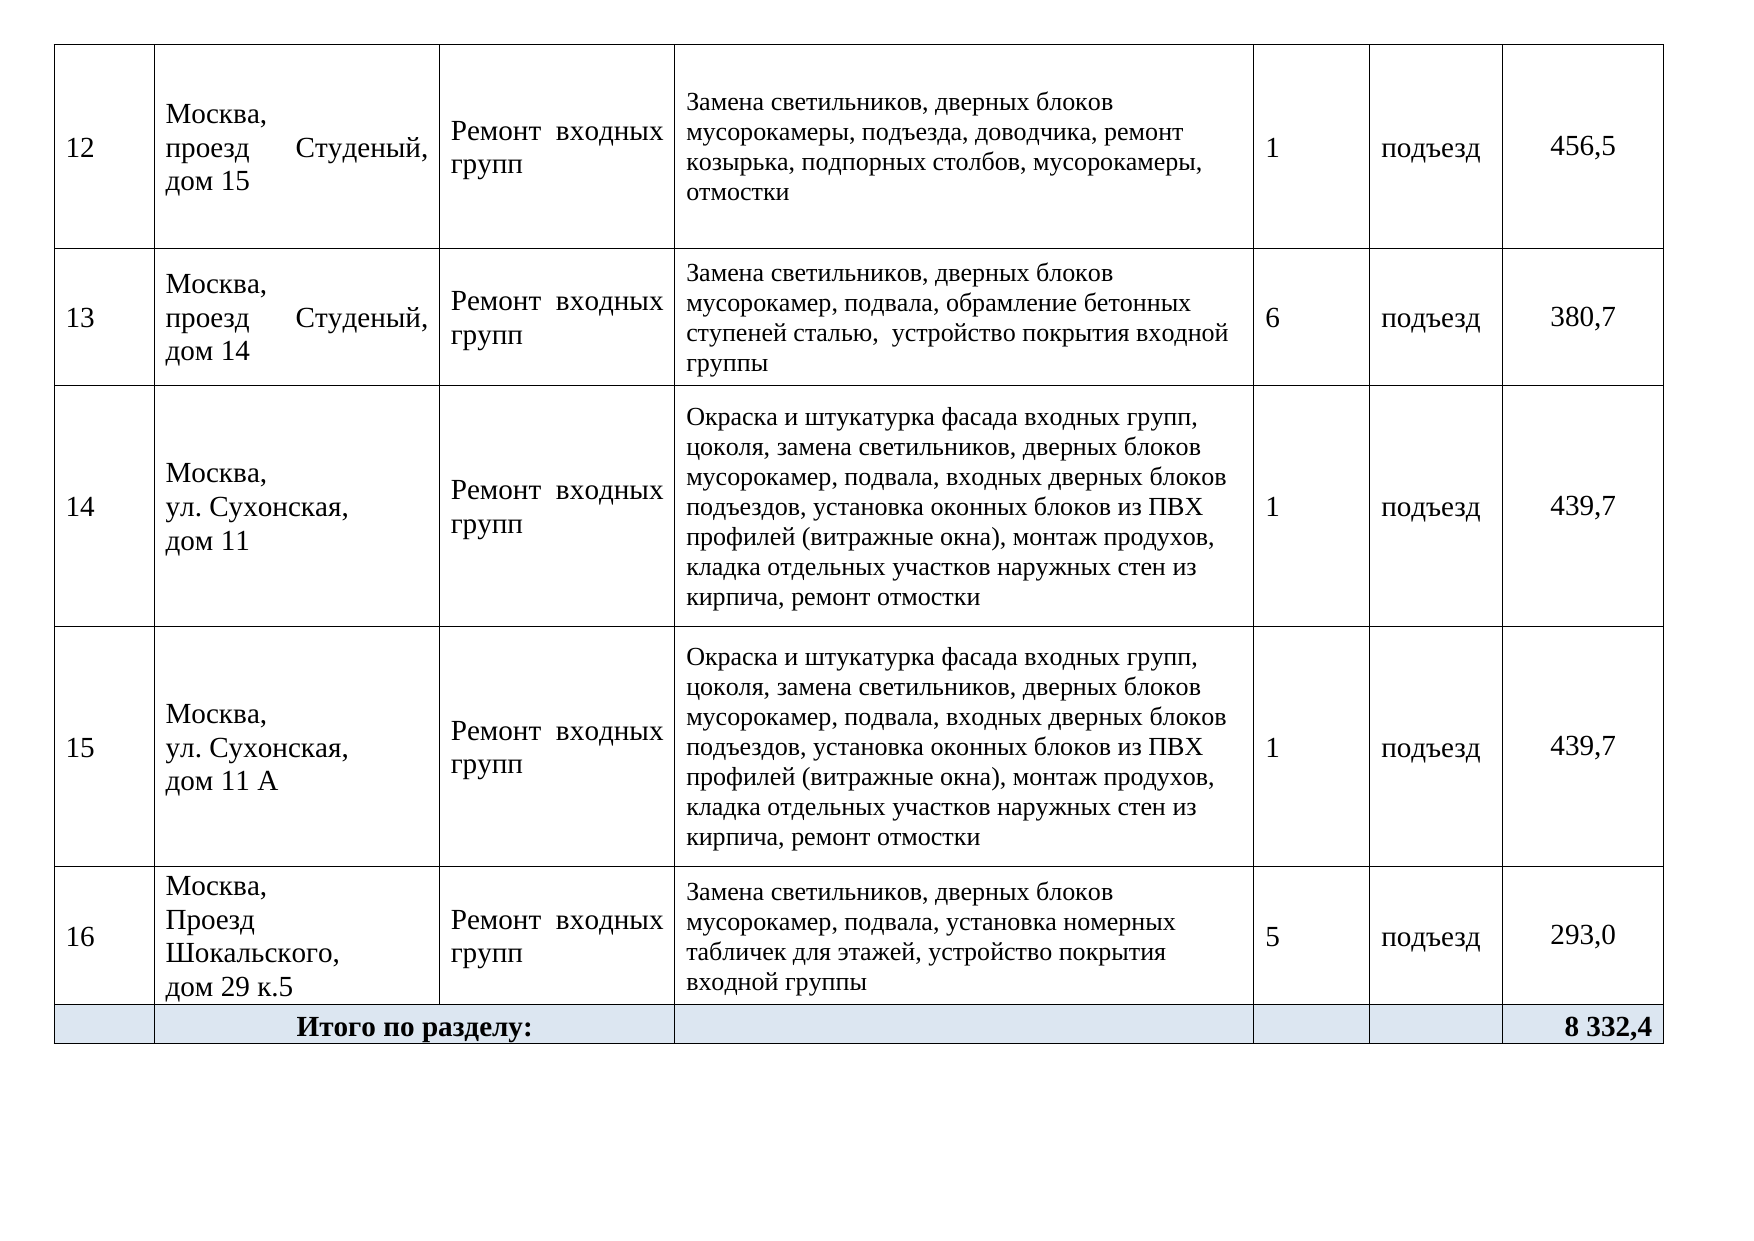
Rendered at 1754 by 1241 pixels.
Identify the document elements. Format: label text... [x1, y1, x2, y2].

table_cell Москва, ул. Сухонская, дом 11 А [155, 627, 439, 866]
table_cell 5 [1254, 867, 1369, 1004]
table_cell [1254, 1005, 1369, 1043]
table_cell Итого по разделу: [155, 1005, 674, 1043]
table_cell 14 [55, 386, 154, 626]
table_cell 439,7 [1503, 627, 1663, 866]
table_cell Москва, Проезд Шокальского, дом 29 к.5 [155, 867, 439, 1004]
table_cell 15 [55, 627, 154, 866]
table_cell 16 [55, 867, 154, 1004]
table_cell подъезд [1370, 45, 1502, 247]
table_cell подъезд [1370, 249, 1502, 385]
table_cell Москва, ул. Сухонская, дом 11 [155, 386, 439, 626]
table_cell Москва, проезд Студеный, дом 14 [155, 249, 439, 385]
table_cell Замена светильников, дверных блоков мусорокамер, подвала, установка номерных табличек для этажей, устройство покрытия входной группы [675, 867, 1253, 1004]
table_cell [440, 45, 674, 247]
table_cell подъезд [1370, 627, 1502, 866]
table_cell 1 [1254, 386, 1369, 626]
table_cell 293,0 [1503, 867, 1663, 1004]
table_cell Окраска и штукатурка фасада входных групп, цоколя, замена светильников, дверных блоков мусорокамер, подвала, входных дверных блоков подъездов, установка оконных блоков из ПВХ профилей (витражные окна), монтаж продухов, кладка отдельных участков наружных стен из кирпича, ремонт отмостки [675, 386, 1253, 626]
table_cell подъезд [1370, 386, 1502, 626]
table_cell Ремонт входных групп [440, 249, 674, 385]
table_cell Замена светильников, дверных блоков мусорокамер, подвала, обрамление бетонных ступеней сталью, устройство покрытия входной группы [675, 249, 1253, 385]
table_cell 439,7 [1503, 386, 1663, 626]
table_cell [55, 1005, 154, 1043]
table_cell 456,5 [1503, 45, 1663, 247]
table_cell Ремонт входных групп [440, 867, 674, 1004]
table_cell Москва, проезд Студеный, дом 15 [155, 45, 439, 247]
table_cell [1370, 1005, 1502, 1043]
table_cell Замена светильников, дверных блоков мусорокамеры, подъезда, доводчика, ремонт козырька, подпорных столбов, мусорокамеры, отмостки [675, 45, 1253, 247]
table_cell 12 [55, 45, 154, 247]
table_cell 380,7 [1503, 249, 1663, 385]
table_cell 1 [1254, 45, 1369, 247]
table_cell 1 [1254, 627, 1369, 866]
table_cell 6 [1254, 249, 1369, 385]
table_cell Ремонт входных групп [440, 627, 674, 866]
table_cell Ремонт входных групп [440, 386, 674, 626]
table_cell Окраска и штукатурка фасада входных групп, цоколя, замена светильников, дверных блоков мусорокамер, подвала, входных дверных блоков подъездов, установка оконных блоков из ПВХ профилей (витражные окна), монтаж продухов, кладка отдельных участков наружных стен из кирпича, ремонт отмостки [675, 627, 1253, 866]
table_cell 13 [55, 249, 154, 385]
table_cell [675, 1005, 1253, 1043]
table_cell 8 332,4 [1503, 1005, 1663, 1043]
table_cell подъезд [1370, 867, 1502, 1004]
